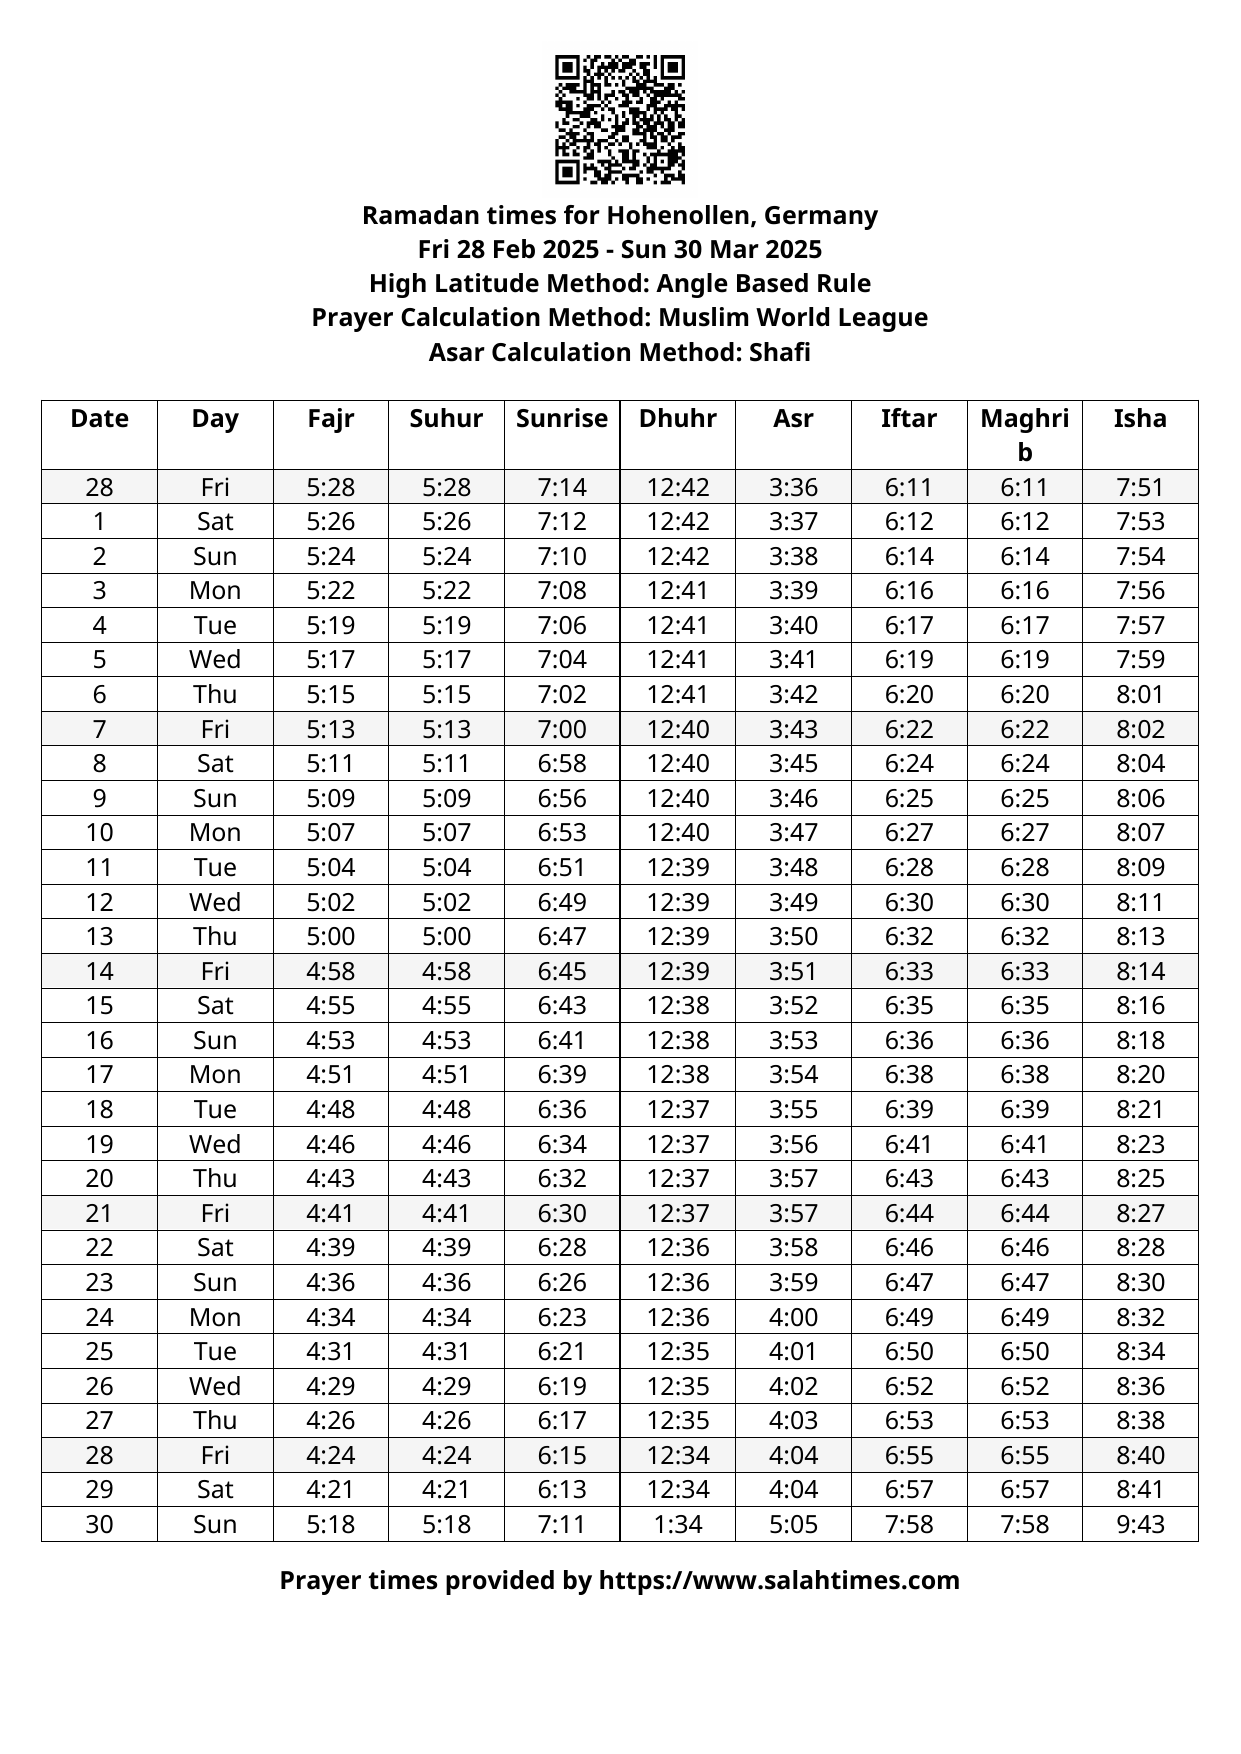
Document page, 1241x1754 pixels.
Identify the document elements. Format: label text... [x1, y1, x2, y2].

table_cell 3 [42, 574, 157, 607]
table_cell 12:42 [621, 539, 735, 572]
table_cell Mon [158, 574, 273, 607]
table_cell 8:09 [1083, 850, 1198, 884]
table_cell 5:11 [274, 746, 388, 780]
table_cell 6:15 [505, 1438, 619, 1472]
table_cell 8:16 [1083, 989, 1198, 1022]
table_cell 5:04 [274, 850, 388, 884]
table_cell 12:34 [621, 1438, 735, 1472]
table_cell Fri [158, 954, 273, 987]
table_cell 5:11 [389, 746, 504, 780]
table_header Maghrib [968, 401, 1082, 469]
table_cell 8:25 [1083, 1161, 1198, 1195]
table_cell 6:53 [968, 1404, 1082, 1437]
table_cell 26 [42, 1369, 157, 1402]
table_cell 6:57 [968, 1473, 1082, 1506]
table_cell 4:55 [274, 989, 388, 1022]
text Fri 28 Feb 2025 - Sun 30 Mar 2025 [42, 232, 1198, 266]
table_cell 6:56 [505, 781, 619, 814]
table_cell 6:58 [505, 746, 619, 780]
table_cell 6:14 [852, 539, 967, 572]
table_cell 8:32 [1083, 1300, 1198, 1333]
table_cell 4:39 [389, 1231, 504, 1264]
table_cell 6:47 [852, 1265, 967, 1299]
table_cell 6:25 [852, 781, 967, 814]
table_cell 5:02 [389, 885, 504, 918]
table_cell 12:42 [621, 470, 735, 503]
table_cell 4:48 [274, 1092, 388, 1126]
table_cell 12:39 [621, 954, 735, 987]
text Ramadan times for Hohenollen, Germany [42, 198, 1198, 232]
table_cell Thu [158, 919, 273, 953]
table_cell 3:54 [736, 1058, 851, 1091]
table_cell 4:01 [736, 1334, 851, 1368]
table_cell 3:53 [736, 1023, 851, 1057]
table_cell 4:21 [274, 1473, 388, 1506]
table_cell 6:52 [852, 1369, 967, 1402]
table_cell 6:28 [968, 850, 1082, 884]
table_cell 12:40 [621, 816, 735, 849]
table_cell 8:38 [1083, 1404, 1198, 1437]
table_cell 5:05 [736, 1507, 851, 1541]
table_cell 8:02 [1083, 712, 1198, 745]
table_cell 7:04 [505, 643, 619, 676]
table_cell 3:42 [736, 677, 851, 711]
table_cell 5:18 [274, 1507, 388, 1541]
table_cell 7:51 [1083, 470, 1198, 503]
table_cell Sun [158, 1265, 273, 1299]
table_cell 4:02 [736, 1369, 851, 1402]
table_cell 5:19 [389, 608, 504, 642]
table_cell 3:41 [736, 643, 851, 676]
table_cell 6:27 [852, 816, 967, 849]
table_cell 3:57 [736, 1196, 851, 1229]
table_cell 6:47 [505, 919, 619, 953]
table_cell 6:45 [505, 954, 619, 987]
table_cell 3:56 [736, 1127, 851, 1160]
table_cell 7:02 [505, 677, 619, 711]
table_cell 4:29 [389, 1369, 504, 1402]
table_cell 12:40 [621, 781, 735, 814]
table_cell Fri [158, 1196, 273, 1229]
table_cell Tue [158, 850, 273, 884]
table_cell 5:26 [389, 504, 504, 538]
table_cell 6:20 [968, 677, 1082, 711]
table_cell 12:37 [621, 1161, 735, 1195]
table_cell 15 [42, 989, 157, 1022]
table_cell 8:28 [1083, 1231, 1198, 1264]
table_cell 12:41 [621, 677, 735, 711]
table_cell 6:20 [852, 677, 967, 711]
text Asar Calculation Method: Shafi [42, 334, 1198, 368]
table_cell 12:39 [621, 885, 735, 918]
table_cell 6:27 [968, 816, 1082, 849]
table_cell 6:52 [968, 1369, 1082, 1402]
table_cell 6:17 [852, 608, 967, 642]
table_cell 4 [42, 608, 157, 642]
table_cell 3:39 [736, 574, 851, 607]
table_cell 5:22 [389, 574, 504, 607]
table_cell Mon [158, 1300, 273, 1333]
table_cell 7:59 [1083, 643, 1198, 676]
table_header Suhur [389, 401, 504, 469]
table_cell 6:44 [852, 1196, 967, 1229]
table_cell 17 [42, 1058, 157, 1091]
table_cell 5:19 [274, 608, 388, 642]
table_cell 6:47 [968, 1265, 1082, 1299]
table_cell 3:47 [736, 816, 851, 849]
table_cell 6:39 [852, 1092, 967, 1126]
table_cell 8:11 [1083, 885, 1198, 918]
table_cell 4:48 [389, 1092, 504, 1126]
table_cell 6:11 [852, 470, 967, 503]
table_cell 4:31 [274, 1334, 388, 1368]
table_cell 6:55 [852, 1438, 967, 1472]
table_cell 5:22 [274, 574, 388, 607]
table_cell 6:39 [505, 1058, 619, 1091]
table_cell 6:23 [505, 1300, 619, 1333]
table_cell 8:18 [1083, 1023, 1198, 1057]
table_cell 12:35 [621, 1334, 735, 1368]
table_cell Sun [158, 1507, 273, 1541]
table_cell 8 [42, 746, 157, 780]
table_cell 6:12 [968, 504, 1082, 538]
table_cell 6:28 [505, 1231, 619, 1264]
table_cell 6:38 [852, 1058, 967, 1091]
table_cell 7 [42, 712, 157, 745]
table_cell Wed [158, 1369, 273, 1402]
table_cell 5:02 [274, 885, 388, 918]
table_cell 5:15 [389, 677, 504, 711]
table_cell 5:17 [389, 643, 504, 676]
table_cell 6:30 [968, 885, 1082, 918]
table_cell Wed [158, 643, 273, 676]
text Prayer Calculation Method: Muslim World League [42, 300, 1198, 334]
table_cell 6:39 [968, 1092, 1082, 1126]
table_cell 12:38 [621, 989, 735, 1022]
table_cell 6:53 [852, 1404, 967, 1437]
table_cell 8:07 [1083, 816, 1198, 849]
table_cell 6:41 [968, 1127, 1082, 1160]
table_cell 8:06 [1083, 781, 1198, 814]
table_cell 4:04 [736, 1473, 851, 1506]
table_cell 6:33 [852, 954, 967, 987]
table_cell 12:39 [621, 919, 735, 953]
table_cell 9 [42, 781, 157, 814]
table_cell 24 [42, 1300, 157, 1333]
table_cell 7:54 [1083, 539, 1198, 572]
table_cell 8:27 [1083, 1196, 1198, 1229]
table_cell 6:35 [852, 989, 967, 1022]
table_cell 6:32 [968, 919, 1082, 953]
table_cell Mon [158, 1058, 273, 1091]
table_cell 4:36 [274, 1265, 388, 1299]
table_cell 21 [42, 1196, 157, 1229]
table_cell 6:43 [852, 1161, 967, 1195]
table_cell 5:00 [274, 919, 388, 953]
table_cell 12:38 [621, 1023, 735, 1057]
table_cell 5:15 [274, 677, 388, 711]
table_cell 6:46 [852, 1231, 967, 1264]
table_cell 6:49 [968, 1300, 1082, 1333]
table_cell Sat [158, 1473, 273, 1506]
table_cell 3:40 [736, 608, 851, 642]
table_cell 6:34 [505, 1127, 619, 1160]
table_cell 6:53 [505, 816, 619, 849]
table_cell Sat [158, 746, 273, 780]
table_cell 29 [42, 1473, 157, 1506]
table_cell 6:46 [968, 1231, 1082, 1264]
table_cell 4:51 [274, 1058, 388, 1091]
table_cell 6:17 [968, 608, 1082, 642]
table_cell 3:55 [736, 1092, 851, 1126]
table_header Sunrise [505, 401, 619, 469]
table_cell 6:38 [968, 1058, 1082, 1091]
table_cell 6:12 [852, 504, 967, 538]
table_cell 4:58 [389, 954, 504, 987]
table_cell 4:21 [389, 1473, 504, 1506]
table_cell 25 [42, 1334, 157, 1368]
table_cell 8:20 [1083, 1058, 1198, 1091]
table_cell 6:28 [852, 850, 967, 884]
table_cell 5:28 [389, 470, 504, 503]
table_cell 4:43 [389, 1161, 504, 1195]
table_cell 3:46 [736, 781, 851, 814]
table_cell 30 [42, 1507, 157, 1541]
table_cell 3:50 [736, 919, 851, 953]
table_cell 4:53 [274, 1023, 388, 1057]
table_cell 6:32 [505, 1161, 619, 1195]
table_cell 3:49 [736, 885, 851, 918]
table_cell 7:11 [505, 1507, 619, 1541]
table_cell Sun [158, 539, 273, 572]
table_cell 8:13 [1083, 919, 1198, 953]
table_cell 5:04 [389, 850, 504, 884]
table_cell 5:26 [274, 504, 388, 538]
table_cell 4:03 [736, 1404, 851, 1437]
table_cell 7:06 [505, 608, 619, 642]
table_cell Sun [158, 1023, 273, 1057]
table_cell 4:24 [389, 1438, 504, 1472]
table_cell 8:01 [1083, 677, 1198, 711]
table_cell 9:43 [1083, 1507, 1198, 1541]
table_cell 10 [42, 816, 157, 849]
table_cell 6:49 [505, 885, 619, 918]
table_cell 5 [42, 643, 157, 676]
table_cell 4:04 [736, 1438, 851, 1472]
table_cell 4:43 [274, 1161, 388, 1195]
table_header Day [158, 401, 273, 469]
table_cell 5:24 [389, 539, 504, 572]
table_cell 8:21 [1083, 1092, 1198, 1126]
table_cell 6:35 [968, 989, 1082, 1022]
text High Latitude Method: Angle Based Rule [42, 266, 1198, 300]
table_cell 8:04 [1083, 746, 1198, 780]
table_cell 4:53 [389, 1023, 504, 1057]
table_cell 6:16 [852, 574, 967, 607]
table_cell 3:37 [736, 504, 851, 538]
table_cell 4:55 [389, 989, 504, 1022]
table_cell 6:50 [852, 1334, 967, 1368]
table_cell 6 [42, 677, 157, 711]
text Prayer times provided by https://www.salahtimes.com [42, 1563, 1198, 1597]
table_cell 6:41 [505, 1023, 619, 1057]
table_cell 5:07 [274, 816, 388, 849]
table_cell 27 [42, 1404, 157, 1437]
table_cell 6:22 [852, 712, 967, 745]
table_cell 23 [42, 1265, 157, 1299]
table_cell 6:43 [505, 989, 619, 1022]
table_cell 3:48 [736, 850, 851, 884]
table_cell 4:41 [274, 1196, 388, 1229]
table_cell 13 [42, 919, 157, 953]
table_cell 6:22 [968, 712, 1082, 745]
table_cell 4:29 [274, 1369, 388, 1402]
table_header Fajr [274, 401, 388, 469]
table_cell 12:36 [621, 1300, 735, 1333]
table_cell 6:36 [852, 1023, 967, 1057]
table_cell 6:13 [505, 1473, 619, 1506]
table_cell 3:58 [736, 1231, 851, 1264]
table_cell 8:40 [1083, 1438, 1198, 1472]
table_cell 3:57 [736, 1161, 851, 1195]
table_cell 7:10 [505, 539, 619, 572]
table_cell 5:17 [274, 643, 388, 676]
table_header Isha [1083, 401, 1198, 469]
table_cell 12:37 [621, 1092, 735, 1126]
table_cell 12:38 [621, 1058, 735, 1091]
table_cell 7:08 [505, 574, 619, 607]
table_cell 4:39 [274, 1231, 388, 1264]
picture [542, 41, 699, 198]
table_cell 4:41 [389, 1196, 504, 1229]
table_cell 6:30 [505, 1196, 619, 1229]
table_header Asr [736, 401, 851, 469]
table_cell 5:28 [274, 470, 388, 503]
table_cell 5:18 [389, 1507, 504, 1541]
table_cell 8:34 [1083, 1334, 1198, 1368]
table_cell 3:43 [736, 712, 851, 745]
table_cell 6:41 [852, 1127, 967, 1160]
table_cell 6:30 [852, 885, 967, 918]
table_cell 12:41 [621, 608, 735, 642]
table_cell 4:26 [389, 1404, 504, 1437]
table_cell 3:36 [736, 470, 851, 503]
table_cell 3:51 [736, 954, 851, 987]
table_header Iftar [852, 401, 967, 469]
table_cell Tue [158, 1092, 273, 1126]
table_cell 6:49 [852, 1300, 967, 1333]
table_cell 8:14 [1083, 954, 1198, 987]
table_cell 6:57 [852, 1473, 967, 1506]
table_cell Sat [158, 504, 273, 538]
table_cell 7:57 [1083, 608, 1198, 642]
table_cell 4:00 [736, 1300, 851, 1333]
table_cell 12:34 [621, 1473, 735, 1506]
table_cell 4:46 [389, 1127, 504, 1160]
table_cell Tue [158, 608, 273, 642]
table_cell 4:58 [274, 954, 388, 987]
table_cell 4:34 [389, 1300, 504, 1333]
table_cell 12:36 [621, 1265, 735, 1299]
table_cell 5:13 [389, 712, 504, 745]
table_cell 6:36 [505, 1092, 619, 1126]
table_cell 12:40 [621, 746, 735, 780]
table_cell Fri [158, 712, 273, 745]
table_cell 6:14 [968, 539, 1082, 572]
table_cell Sat [158, 1231, 273, 1264]
table_cell 1 [42, 504, 157, 538]
table_cell 12:37 [621, 1127, 735, 1160]
table_cell 5:09 [389, 781, 504, 814]
table_cell 28 [42, 1438, 157, 1472]
table_cell 12:41 [621, 643, 735, 676]
table_cell 4:36 [389, 1265, 504, 1299]
table_cell 7:58 [968, 1507, 1082, 1541]
table_cell Mon [158, 816, 273, 849]
table_cell 3:59 [736, 1265, 851, 1299]
table_cell 4:24 [274, 1438, 388, 1472]
table_cell Tue [158, 1334, 273, 1368]
table_cell 8:30 [1083, 1265, 1198, 1299]
table_cell 12:36 [621, 1231, 735, 1264]
table_cell 11 [42, 850, 157, 884]
table_cell Thu [158, 677, 273, 711]
table_cell 22 [42, 1231, 157, 1264]
table_cell 5:00 [389, 919, 504, 953]
table_cell 5:07 [389, 816, 504, 849]
table_cell 5:13 [274, 712, 388, 745]
table_cell 6:50 [968, 1334, 1082, 1368]
table_cell 6:55 [968, 1438, 1082, 1472]
table_cell 6:16 [968, 574, 1082, 607]
table_cell 4:51 [389, 1058, 504, 1091]
table_cell Fri [158, 470, 273, 503]
table_cell Sat [158, 989, 273, 1022]
table_cell 6:33 [968, 954, 1082, 987]
table_cell 6:24 [968, 746, 1082, 780]
table_cell 5:09 [274, 781, 388, 814]
table_cell 8:36 [1083, 1369, 1198, 1402]
table_cell 12 [42, 885, 157, 918]
table_cell 20 [42, 1161, 157, 1195]
table_cell Wed [158, 885, 273, 918]
table_cell 6:21 [505, 1334, 619, 1368]
table_header Dhuhr [621, 401, 735, 469]
table_cell 2 [42, 539, 157, 572]
table_cell 6:19 [852, 643, 967, 676]
table_cell 16 [42, 1023, 157, 1057]
table_cell 12:41 [621, 574, 735, 607]
table_cell 3:52 [736, 989, 851, 1022]
table_cell 6:32 [852, 919, 967, 953]
table_cell 7:00 [505, 712, 619, 745]
table_cell 4:31 [389, 1334, 504, 1368]
table_cell 6:19 [505, 1369, 619, 1402]
table_cell Thu [158, 1161, 273, 1195]
table_cell 7:58 [852, 1507, 967, 1541]
table_cell 6:25 [968, 781, 1082, 814]
table_cell 12:35 [621, 1369, 735, 1402]
table_cell 7:56 [1083, 574, 1198, 607]
table_cell 12:42 [621, 504, 735, 538]
table_cell 18 [42, 1092, 157, 1126]
table_cell 14 [42, 954, 157, 987]
table_cell 6:44 [968, 1196, 1082, 1229]
table_cell Thu [158, 1404, 273, 1437]
table_cell 4:46 [274, 1127, 388, 1160]
table_cell 6:43 [968, 1161, 1082, 1195]
table_cell 7:14 [505, 470, 619, 503]
table_cell 12:40 [621, 712, 735, 745]
table_cell 6:11 [968, 470, 1082, 503]
table_cell 19 [42, 1127, 157, 1160]
table_cell 5:24 [274, 539, 388, 572]
table_cell 6:24 [852, 746, 967, 780]
table_cell 6:51 [505, 850, 619, 884]
table_cell 7:12 [505, 504, 619, 538]
table_cell 6:36 [968, 1023, 1082, 1057]
table_cell Fri [158, 1438, 273, 1472]
table_cell 12:37 [621, 1196, 735, 1229]
table_cell 12:35 [621, 1404, 735, 1437]
table_cell 8:41 [1083, 1473, 1198, 1506]
table_cell 4:26 [274, 1404, 388, 1437]
table_cell Wed [158, 1127, 273, 1160]
table_cell 7:53 [1083, 504, 1198, 538]
table_cell 6:17 [505, 1404, 619, 1437]
table_cell 6:19 [968, 643, 1082, 676]
table_cell 1:34 [621, 1507, 735, 1541]
table_cell 4:34 [274, 1300, 388, 1333]
table_cell 12:39 [621, 850, 735, 884]
table_cell Sun [158, 781, 273, 814]
table_cell 8:23 [1083, 1127, 1198, 1160]
table_cell 6:26 [505, 1265, 619, 1299]
table_header Date [42, 401, 157, 469]
table_cell 3:45 [736, 746, 851, 780]
table_cell 3:38 [736, 539, 851, 572]
table_cell 28 [42, 470, 157, 503]
